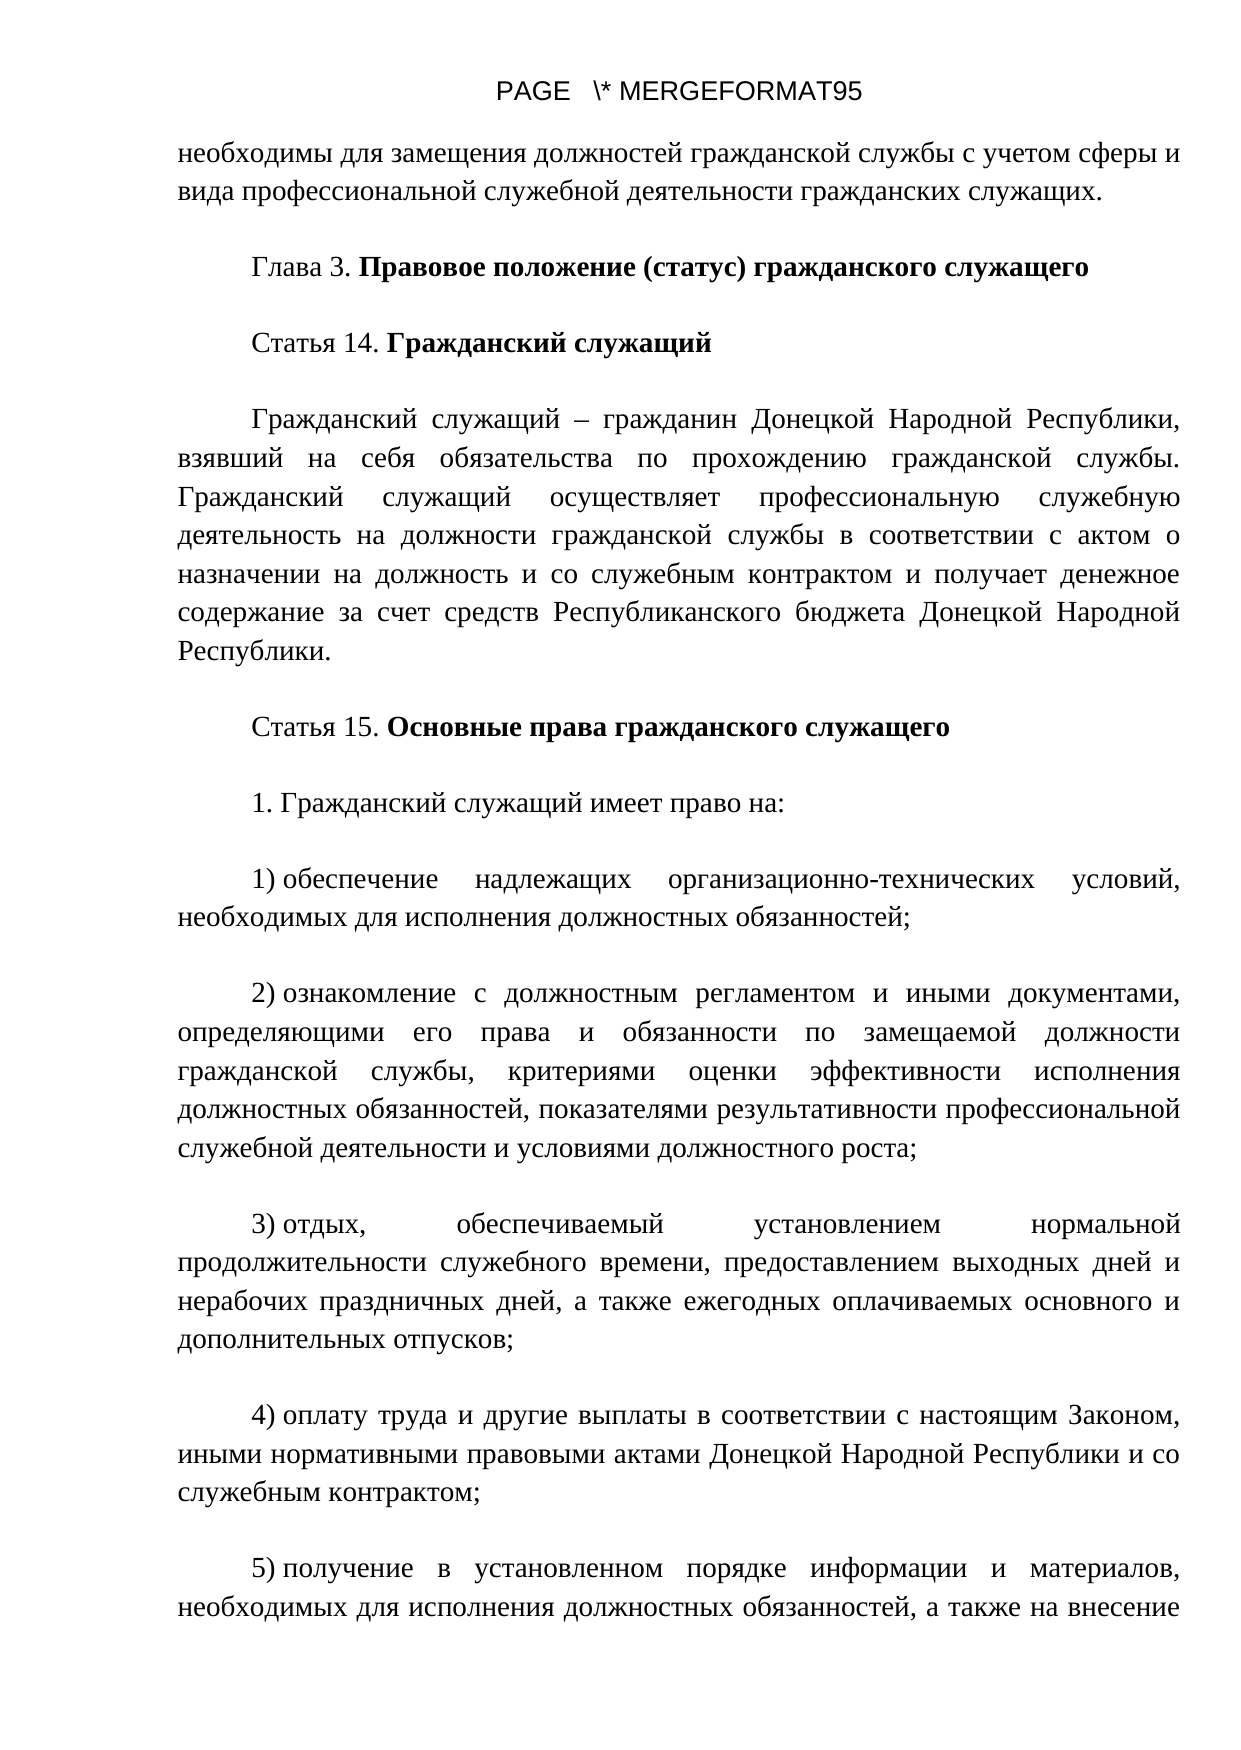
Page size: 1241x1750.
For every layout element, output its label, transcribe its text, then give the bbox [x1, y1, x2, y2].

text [177, 1551, 1181, 1623]
text 2) ознакомление с должностным регламентом и иными документами, определяющими его права и обязанности по замещаемой должности гражданской службы, критериями оценки эффективности исполнения должностных обязанностей, показателями результативности профессиональной служебной деятельности и условиями должностного роста; [177, 976, 1181, 1163]
text Статья 14. Гражданский служащий [177, 326, 1181, 359]
text 1. Гражданский служащий имеет право на: [177, 785, 1181, 818]
text 1) обеспечение надлежащих организационно-технических условий, необходимых для исполнения должностных обязанностей; [177, 861, 1181, 933]
text Гражданский служащий – гражданин Донецкой Народной Республики, взявший на себя обязательства по прохождению гражданской службы. Гражданский служащий осуществляет профессиональную служебную деятельность на должности гражданской службы в соответствии с актом о назначении на должность и со служебным контрактом и получает денежное содержание за счет средств Республиканского бюджета Донецкой Народной Республики. [177, 402, 1181, 666]
text 3) отдых, обеспечиваемый установлением нормальной продолжительности служебного времени, предоставлением выходных дней и нерабочих праздничных дней, а также ежегодных оплачиваемых основного и дополнительных отпусков; [177, 1206, 1181, 1355]
text Глава 3. Правовое положение (статус) гражданского служащего [177, 249, 1181, 283]
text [177, 135, 1181, 207]
text Статья 15. Основные права гражданского служащего [177, 709, 1181, 742]
text 4) оплату труда и другие выплаты в соответствии с настоящим Законом, иными нормативными правовыми актами Донецкой Народной Республики и со служебным контрактом; [177, 1397, 1181, 1508]
